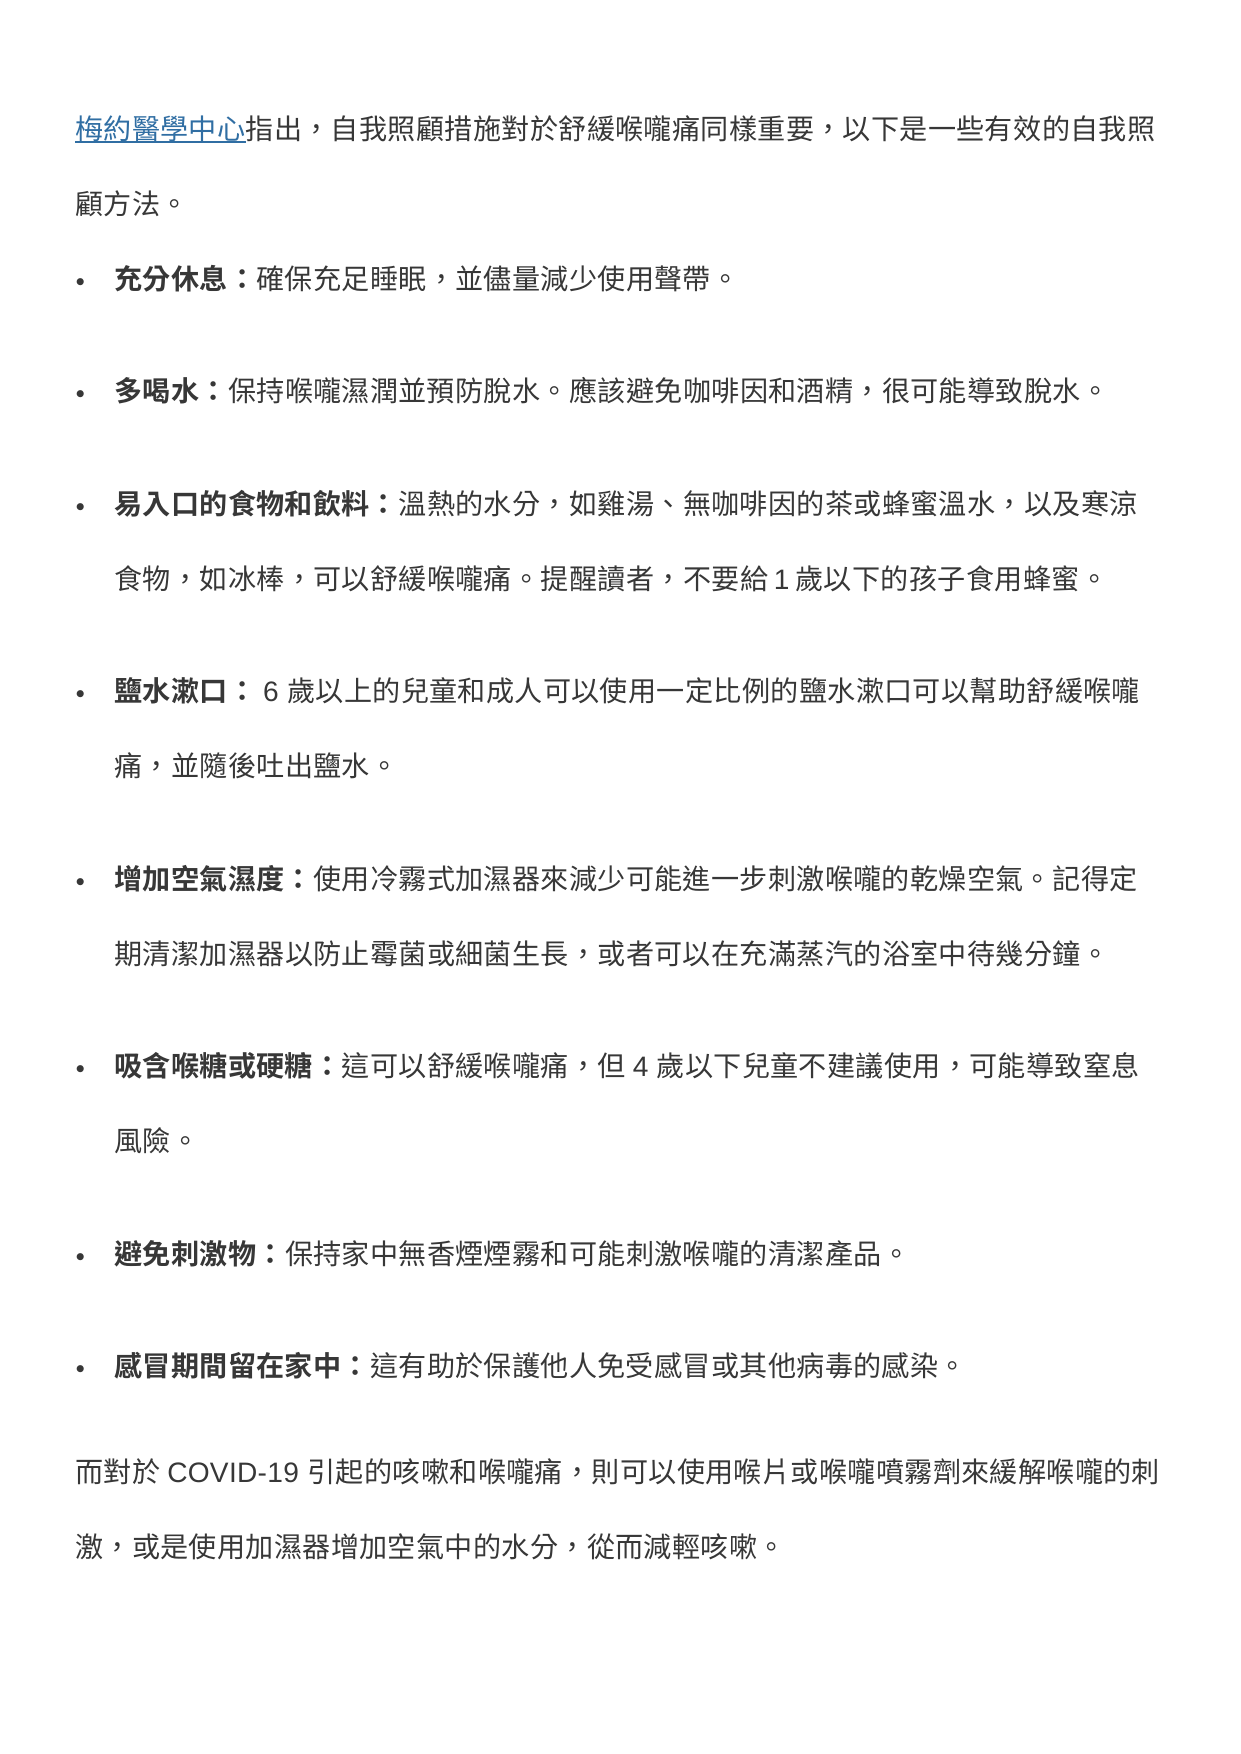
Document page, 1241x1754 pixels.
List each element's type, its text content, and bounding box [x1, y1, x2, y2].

list 避免刺激物：保持家中無香煙煙霧和可能刺激喉嚨的清潔產品。 [77, 1214, 1165, 1327]
list 增加空氣濕度：使用冷霧式加濕器來減少可能進一步刺激喉嚨的乾燥空氣。記得定期清潔加濕器以防止霉菌或細菌生長，或者可以在充滿蒸汽的浴室中待幾分鐘。 [77, 839, 1165, 1027]
list 鹽水漱口： 6 歲以上的兒童和成人可以使用一定比例的鹽水漱口可以幫助舒緩喉嚨痛，並隨後吐出鹽水。 [77, 652, 1165, 839]
text 而對於 COVID-19 引起的咳嗽和喉嚨痛，則可以使用喉片或喉嚨噴霧劑來緩解喉嚨的刺激，或是使用加濕器增加空氣中的水分，從而減輕咳嗽。 [75, 1433, 1165, 1583]
list 感冒期間留在家中：這有助於保護他人免受感冒或其他病毒的感染​​。 [77, 1327, 1165, 1402]
list 吸含喉糖或硬糖：這可以舒緩喉嚨痛，但 4 歲以下兒童不建議使用，可能導致窒息風險。 [77, 1027, 1165, 1214]
text 梅約醫學中心指出，自我照顧措施對於舒緩喉嚨痛同樣重要，以下是一些有效的自我照顧方法。 [75, 89, 1165, 239]
list 充分休息：確保充足睡眠，並儘量減少使用聲帶。 [77, 239, 1165, 352]
list 多喝水：保持喉嚨濕潤並預防脫水。應該避免咖啡因和酒精，很可能導致脫水。 [77, 352, 1165, 464]
list 易入口的食物和飲料：溫熱的水分，如雞湯、無咖啡因的茶或蜂蜜溫水，以及寒涼食物，如冰棒，可以舒緩喉嚨痛。提醒讀者，不要給1歲以下的孩子食用蜂蜜。 [77, 464, 1165, 652]
